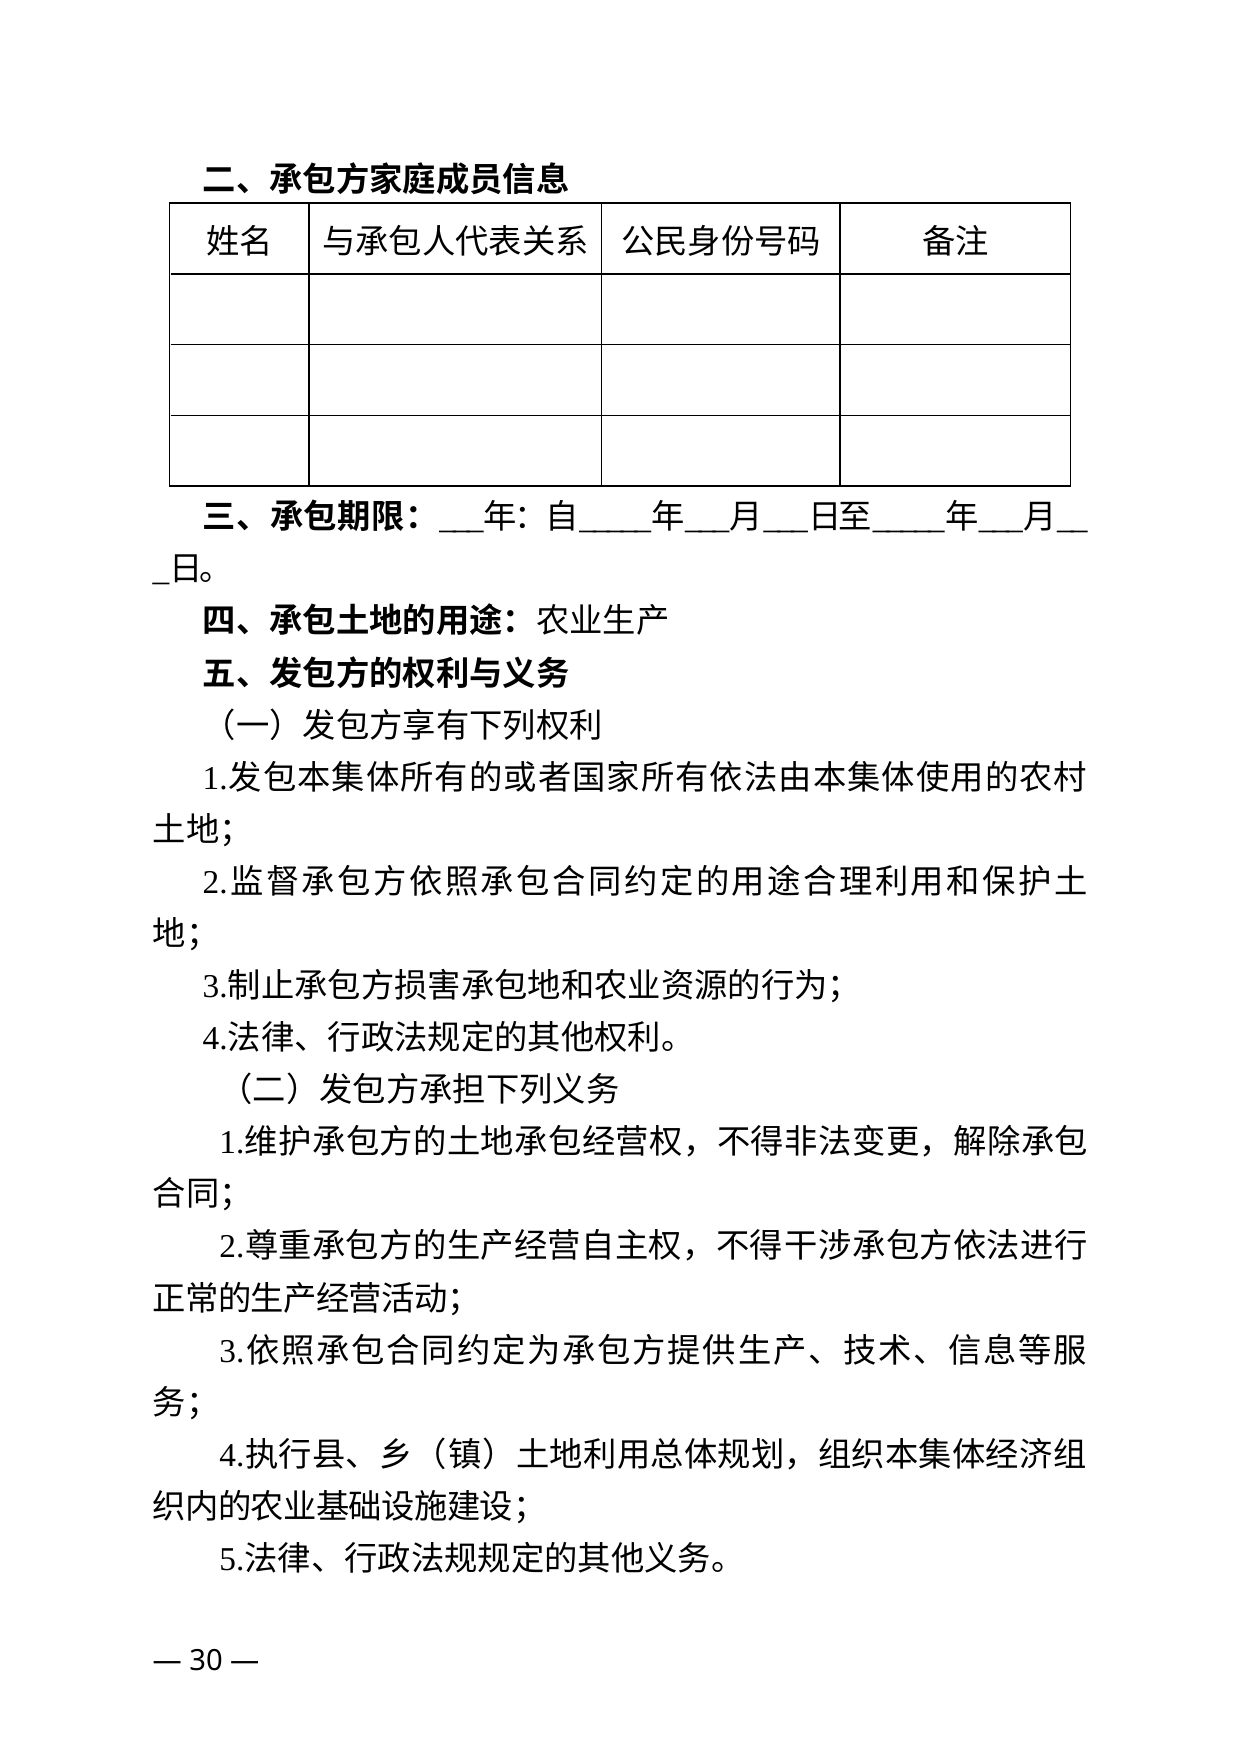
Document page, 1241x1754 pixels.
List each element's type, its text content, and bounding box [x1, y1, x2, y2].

table_cell [170, 416, 308, 485]
text 2.尊重承包方的生产经营自主权，不得干涉承包方依法进行正常的生产经营活动； [152, 1216, 1088, 1320]
text 4.执行县、乡（镇）土地利用总体规划，组织本集体经济组织内的农业基础设施建设； [152, 1424, 1088, 1529]
text 四、承包土地的用途：农业生产 [152, 591, 1088, 643]
text 3.制止承包方损害承包地和农业资源的行为； [152, 956, 1088, 1008]
table_header 公民身份号码 [602, 204, 839, 273]
text （二）发包方承担下列义务 [152, 1060, 1088, 1112]
text 5.法律、行政法规规定的其他义务。 [152, 1529, 1088, 1581]
table_cell [170, 345, 308, 414]
table_cell [841, 416, 1070, 485]
table_cell [602, 345, 839, 414]
text 五、发包方的权利与义务 [152, 643, 1088, 695]
table_cell [841, 345, 1070, 414]
table_cell [602, 416, 839, 485]
text 三、承包期限：___年：自_____年___月___日至_____年___月___日。 [152, 487, 1088, 591]
table_header 与承包人代表关系 [310, 204, 601, 273]
table_cell [841, 275, 1070, 344]
text （一）发包方享有下列权利 [152, 695, 1088, 747]
table_cell [170, 274, 308, 344]
table_header 姓名 [170, 204, 308, 273]
text 3.依照承包合同约定为承包方提供生产、技术、信息等服务； [152, 1320, 1088, 1424]
table_cell [310, 345, 601, 414]
table_cell [310, 416, 601, 485]
text 1.维护承包方的土地承包经营权，不得非法变更，解除承包合同； [152, 1112, 1088, 1216]
text 2.监督承包方依照承包合同约定的用途合理利用和保护土地； [152, 852, 1088, 956]
table_cell [602, 275, 839, 344]
table_header 备注 [841, 204, 1070, 273]
text 4.法律、行政法规定的其他权利。 [152, 1008, 1088, 1060]
text 1.发包本集体所有的或者国家所有依法由本集体使用的农村土地； [152, 747, 1088, 852]
table_cell [310, 275, 601, 344]
text 二、承包方家庭成员信息 [152, 150, 1088, 202]
